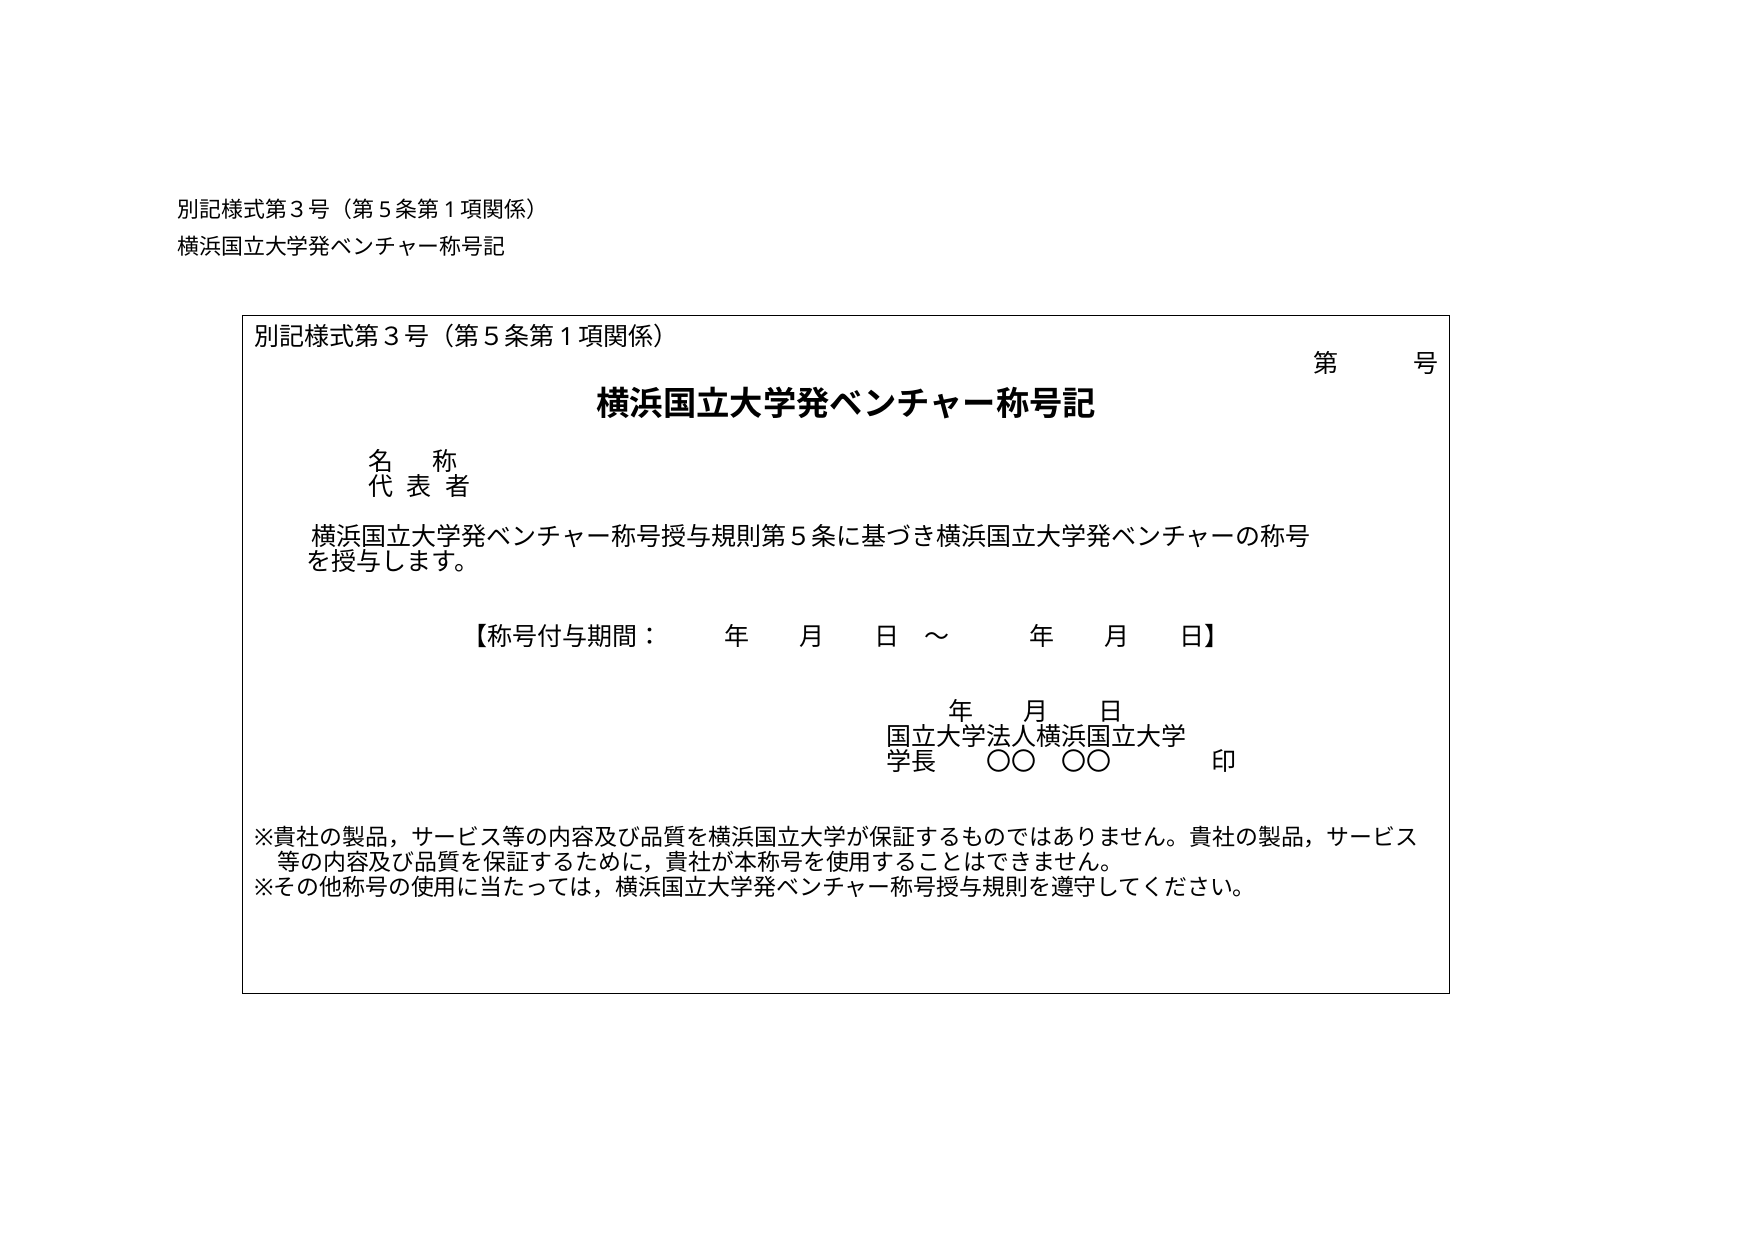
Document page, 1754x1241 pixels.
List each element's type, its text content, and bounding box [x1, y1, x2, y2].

table_header 別記様式第３号（第５条第1項関係） 第 号 横浜国立大学発ベンチャー称号記 名称 代表者 横浜国立大学発ベンチャー称号授与規則第５条に基づき横浜国立大学発ベンチャーの称号 を授与します。 【称号付与期間： 年 月 日 ～ 年 月 日】 年 月 日 国立大学法人横浜国立大学 学長 〇〇 〇〇 印 ※貴社の製品，サービス等の内容及び品質を横浜国立大学が保証するものではありません。貴社の製品，サービス等の内容及び品質を保証するために，貴社が本称号を使用することはできません。 ※その他称号の使用に当たっては，横浜国立大学発ベンチャー称号授与規則を遵守してください。 [243, 316, 1449, 993]
text 横浜国立大学発ベンチャー称号記 [177, 226, 1547, 264]
text 別記様式第３号（第5条第1項関係） [177, 189, 1460, 226]
